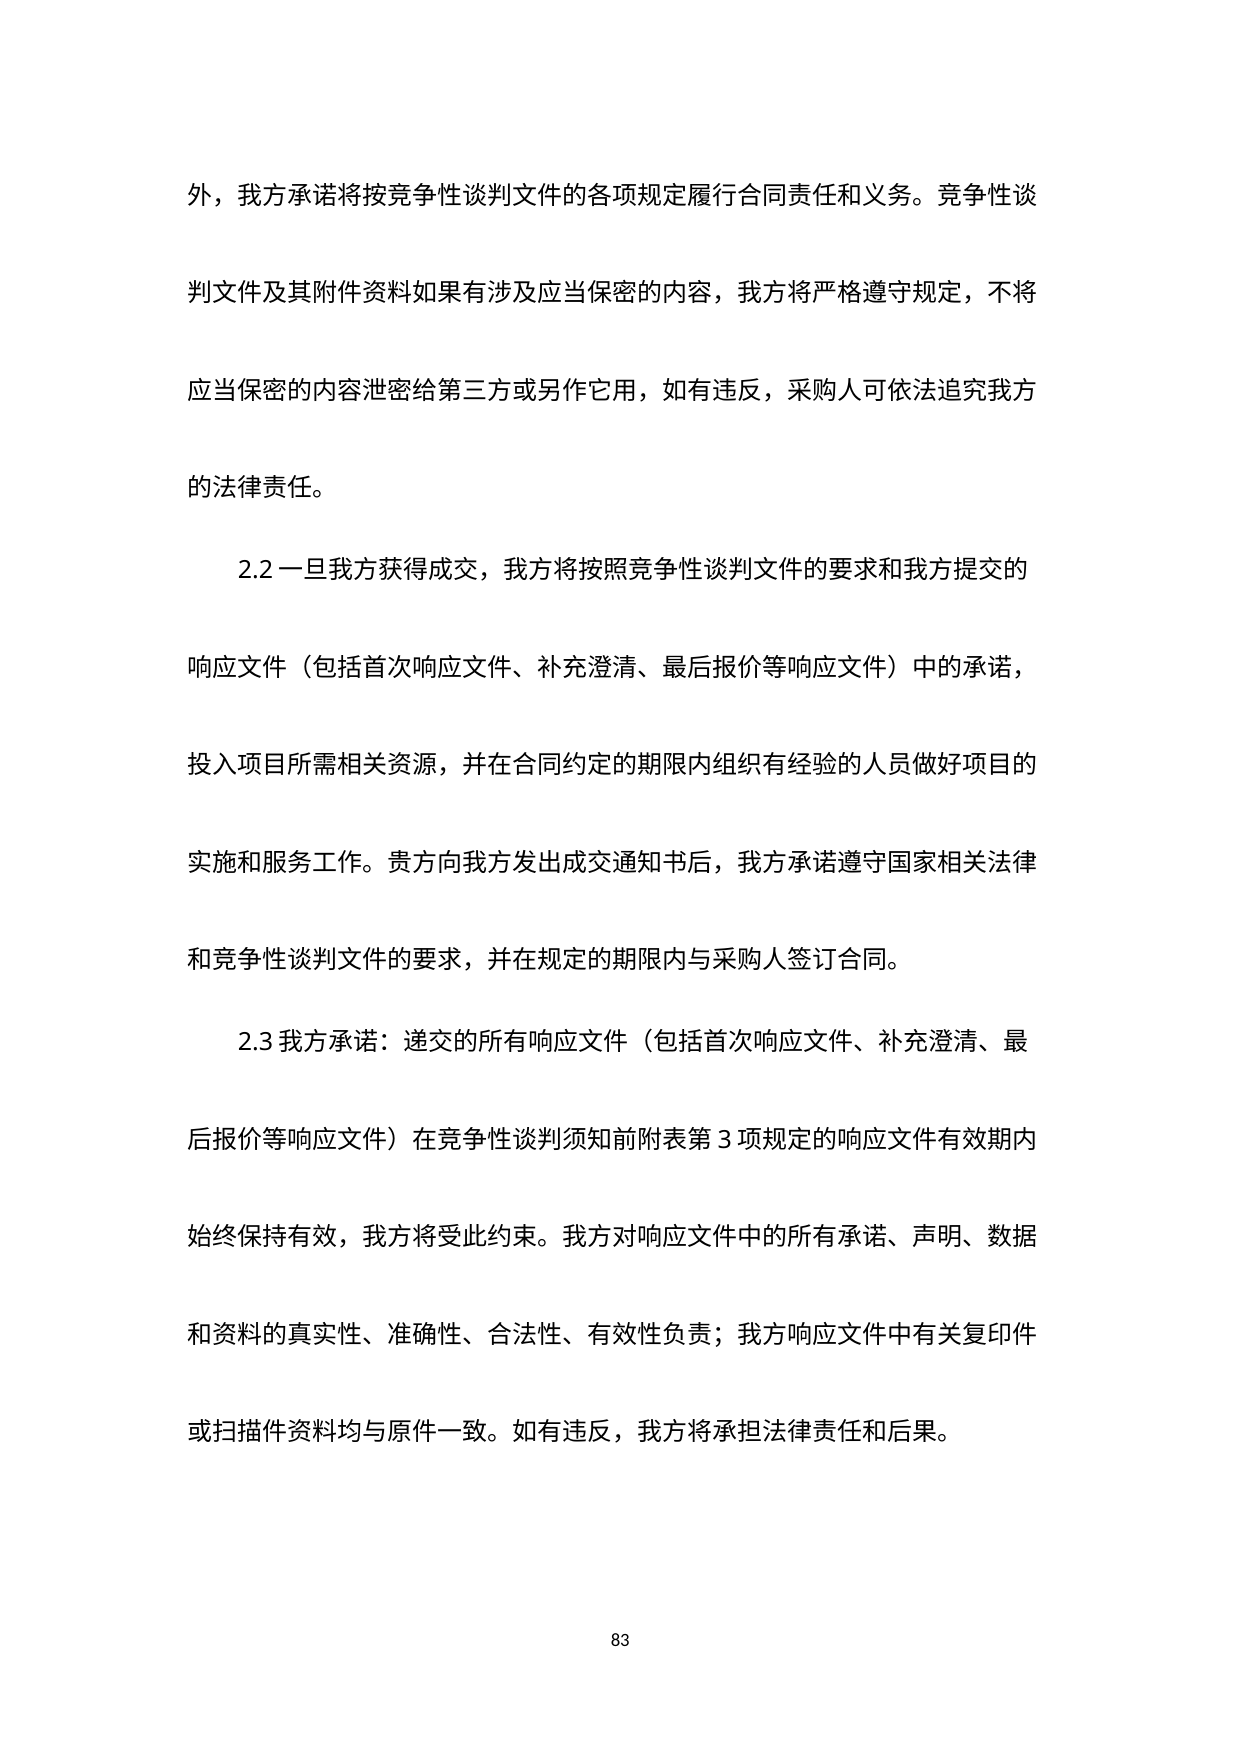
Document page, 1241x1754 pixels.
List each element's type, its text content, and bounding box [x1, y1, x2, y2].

text 2.2一旦我方获得成交，我方将按照竞争性谈判文件的要求和我方提交的响应文件（包括首次响应文件、补充澄清、最后报价等响应文件）中的承诺，投入项目所需相关资源，并在合同约定的期限内组织有经验的人员做好项目的实施和服务工作。贵方向我方发出成交通知书后，我方承诺遵守国家相关法律和竞争性谈判文件的要求，并在规定的期限内与采购人签订合同。 [187, 536, 1053, 991]
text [187, 162, 1053, 519]
text 2.3我方承诺：递交的所有响应文件（包括首次响应文件、补充澄清、最后报价等响应文件）在竞争性谈判须知前附表第3项规定的响应文件有效期内始终保持有效，我方将受此约束。我方对响应文件中的所有承诺、声明、数据和资料的真实性、准确性、合法性、有效性负责；我方响应文件中有关复印件或扫描件资料均与原件一致。如有违反，我方将承担法律责任和后果。 [187, 1008, 1053, 1463]
